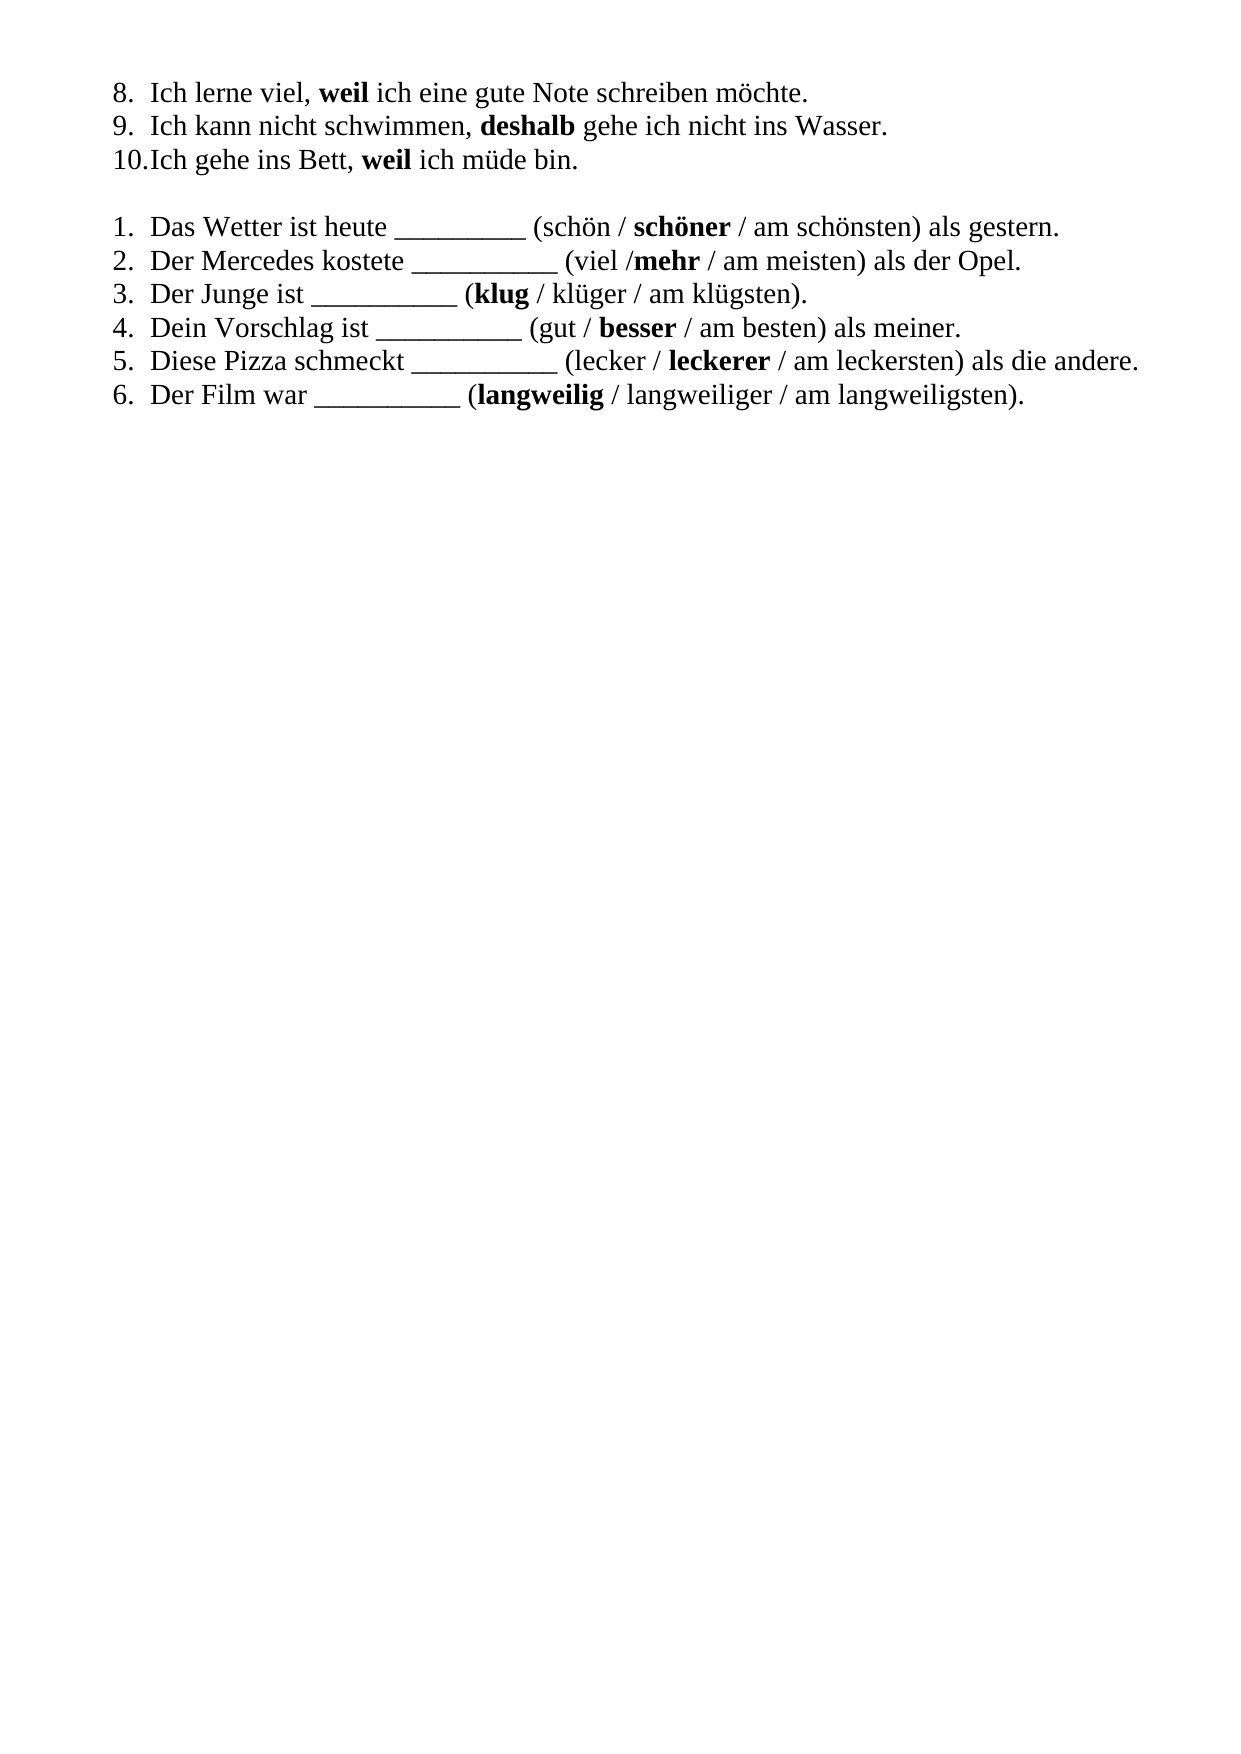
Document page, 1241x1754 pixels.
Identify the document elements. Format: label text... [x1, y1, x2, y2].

list Der Junge ist __________ (klug / klüger / am klügsten). [112, 276, 1165, 310]
list Ich gehe ins Bett, weil ich müde bin. [112, 142, 1165, 176]
list Das Wetter ist heute _________ (schön / schöner / am schönsten) als gestern. [112, 209, 1165, 243]
list Der Film war __________ (langweilig / langweiliger / am langweiligsten). [112, 377, 1165, 410]
list Dein Vorschlag ist __________ (gut / besser / am besten) als meiner. [112, 310, 1165, 343]
list Der Mercedes kostete __________ (viel /mehr / am meisten) als der Opel. [112, 243, 1165, 276]
list Ich lerne viel, weil ich eine gute Note schreiben möchte. [112, 75, 1165, 108]
list Ich kann nicht schwimmen, deshalb gehe ich nicht ins Wasser. [112, 108, 1165, 142]
list Diese Pizza schmeckt __________ (lecker / leckerer / am leckersten) als die andere. [112, 343, 1165, 377]
